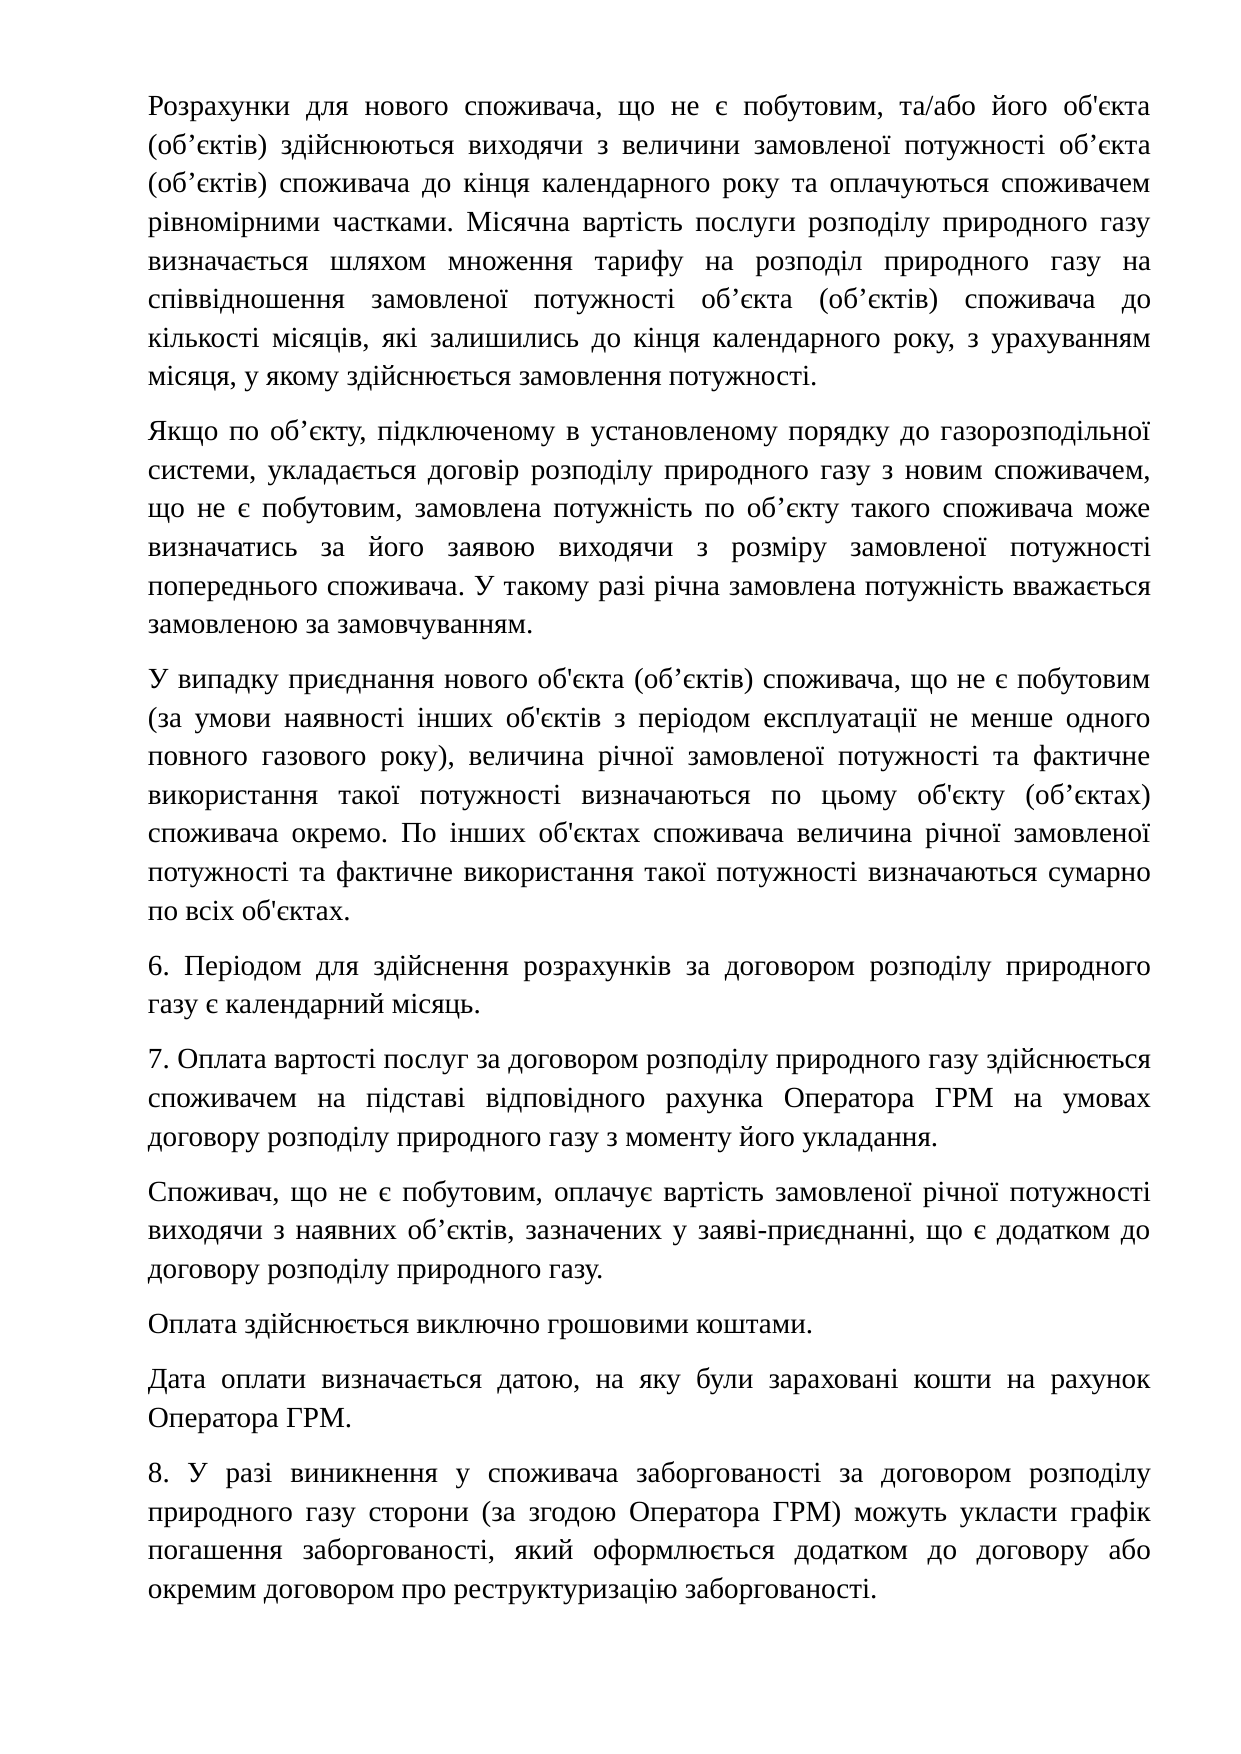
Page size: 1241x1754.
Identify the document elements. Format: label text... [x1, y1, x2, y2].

text Дата оплати визначається датою, на яку були зараховані кошти на рахунок Оператора ГРМ. [148, 1361, 1152, 1433]
text Якщо по об’єкту, підключеному в установленому порядку до газорозподільної системи, укладається договір розподілу природного газу з новим споживачем, що не є побутовим, замовлена потужність по об’єкту такого споживача може визначатись за його заявою виходячи з розміру замовленої потужності попереднього споживача. У такому разі річна замовлена потужність вважається замовленою за замовчуванням. [148, 413, 1152, 640]
text Оплата здійснюється виключно грошовими коштами. [148, 1306, 1152, 1340]
text 6. Періодом для здійснення розрахунків за договором розподілу природного газу є календарний місяць. [148, 948, 1152, 1020]
text Розрахунки для нового споживача, що не є побутовим, та/або його об'єкта (об’єктів) здійснюються виходячи з величини замовленої потужності об’єкта (об’єктів) споживача до кінця календарного року та оплачуються споживачем рівномірними частками. Місячна вартість послуги розподілу природного газу визначається шляхом множення тарифу на розподіл природного газу на співвідношення замовленої потужності об’єкта (об’єктів) споживача до кількості місяців, які залишились до кінця календарного року, з урахуванням місяця, у якому здійснюється замовлення потужності. [148, 88, 1152, 392]
text Споживач, що не є побутовим, оплачує вартість замовленої річної потужності виходячи з наявних об’єктів, зазначених у заяві-приєднанні, що є додатком до договору розподілу природного газу. [148, 1174, 1152, 1284]
text 7. Оплата вартості послуг за договором розподілу природного газу здійснюється споживачем на підставі відповідного рахунка Оператора ГРМ на умовах договору розподілу природного газу з моменту його укладання. [148, 1042, 1152, 1152]
text У випадку приєднання нового об'єкта (об’єктів) споживача, що не є побутовим (за умови наявності інших об'єктів з періодом експлуатації не менше одного повного газового року), величина річної замовленої потужності та фактичне використання такої потужності визначаються по цьому об'єкту (об’єктах) споживача окремо. По інших об'єктах споживача величина річної замовленої потужності та фактичне використання такої потужності визначаються сумарно по всіх об'єктах. [148, 661, 1152, 926]
text 8. У разі виникнення у споживача заборгованості за договором розподілу природного газу сторони (за згодою Оператора ГРМ) можуть укласти графік погашення заборгованості, який оформлюється додатком до договору або окремим договором про реструктуризацію заборгованості. [148, 1455, 1152, 1604]
